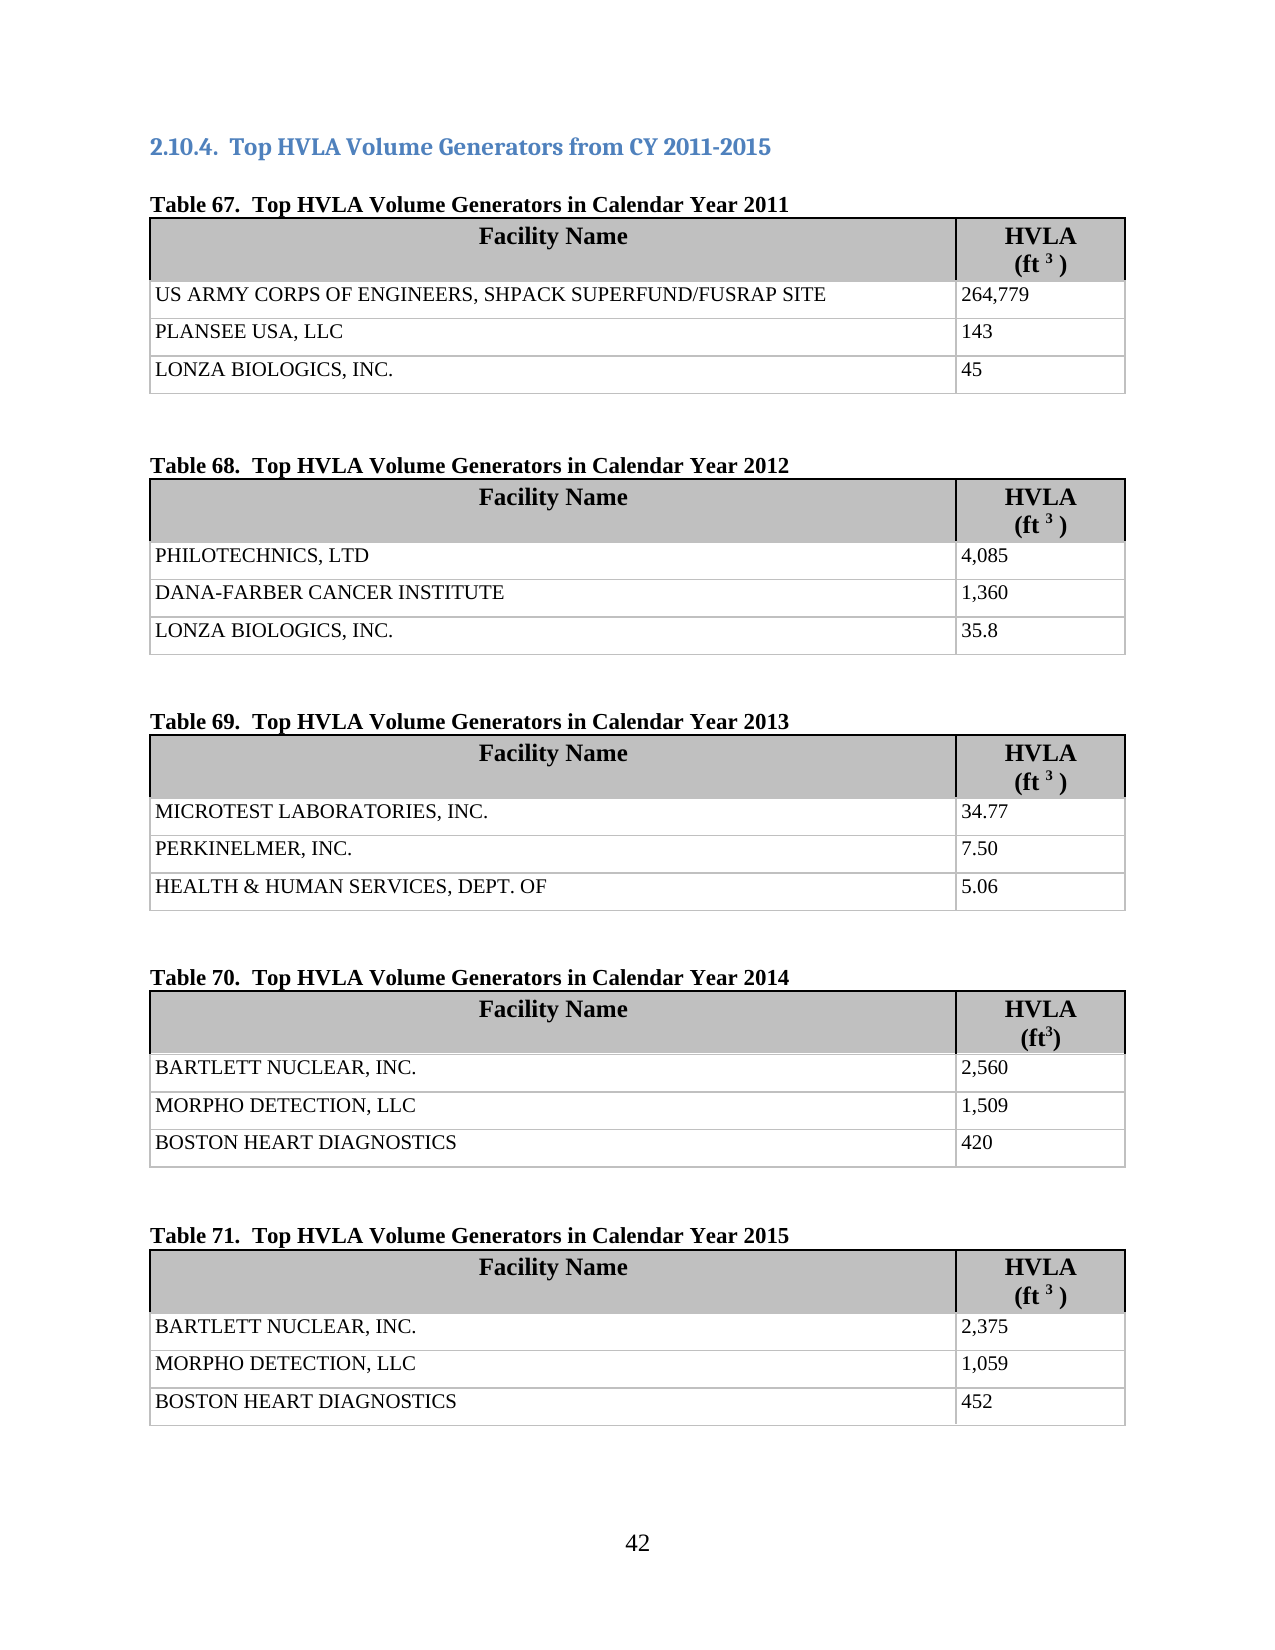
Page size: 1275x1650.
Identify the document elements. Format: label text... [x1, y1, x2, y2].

table_cell US ARMY CORPS OF ENGINEERS, SHPACK SUPERFUND/FUSRAP SITE [151, 282, 955, 318]
table_cell MICROTEST LABORATORIES, INC. [151, 799, 955, 835]
table_header Facility Name [151, 219, 955, 280]
table_cell PHILOTECHNICS, LTD [151, 543, 955, 579]
table_header HVLA (ft 3 ) [957, 1251, 1124, 1312]
table_cell 264,779 [957, 282, 1124, 318]
table_header HVLA (ft3) [957, 992, 1124, 1053]
table_header Facility Name [151, 736, 955, 797]
table_cell 35.8 [957, 618, 1124, 654]
table_cell BARTLETT NUCLEAR, INC. [151, 1314, 955, 1349]
table_header Facility Name [151, 480, 955, 541]
text Table 67. Top HVLA Volume Generators in Calendar Year 2011 [150, 191, 1125, 217]
table_cell 34.77 [957, 799, 1124, 835]
table_cell BOSTON HEART DIAGNOSTICS [151, 1389, 955, 1424]
table_header Facility Name [151, 992, 955, 1053]
table_cell 5.06 [957, 874, 1124, 910]
subtitle 2.10.4. Top HVLA Volume Generators from CY 2011-2015 [150, 133, 1125, 162]
table_cell LONZA BIOLOGICS, INC. [151, 357, 955, 393]
text Table 69. Top HVLA Volume Generators in Calendar Year 2013 [150, 708, 1125, 734]
text Table 68. Top HVLA Volume Generators in Calendar Year 2012 [150, 452, 1125, 478]
table_cell 420 [957, 1130, 1124, 1166]
text Table 70. Top HVLA Volume Generators in Calendar Year 2014 [150, 964, 1125, 990]
table_cell 1,059 [957, 1351, 1124, 1387]
table_cell 7.50 [957, 836, 1124, 872]
table_cell 4,085 [957, 543, 1124, 579]
table_cell 45 [957, 357, 1124, 393]
table_header Facility Name [151, 1251, 955, 1312]
table_header HVLA (ft 3 ) [957, 736, 1124, 797]
table_cell 2,560 [957, 1055, 1124, 1091]
table_cell BOSTON HEART DIAGNOSTICS [151, 1130, 955, 1166]
table_cell BARTLETT NUCLEAR, INC. [151, 1055, 955, 1091]
table_cell DANA-FARBER CANCER INSTITUTE [151, 580, 955, 616]
table_cell LONZA BIOLOGICS, INC. [151, 618, 955, 654]
table_cell MORPHO DETECTION, LLC [151, 1093, 955, 1128]
table_cell 2,375 [957, 1314, 1124, 1349]
table_cell 143 [957, 319, 1124, 355]
text Table 71. Top HVLA Volume Generators in Calendar Year 2015 [150, 1223, 1125, 1249]
table_cell 1,360 [957, 580, 1124, 616]
table_header HVLA (ft 3 ) [957, 219, 1124, 280]
table_cell MORPHO DETECTION, LLC [151, 1351, 955, 1387]
table_cell PLANSEE USA, LLC [151, 319, 955, 355]
table_cell PERKINELMER, INC. [151, 836, 955, 872]
table_cell 452 [957, 1389, 1124, 1424]
table_cell 1,509 [957, 1093, 1124, 1128]
table_cell HEALTH & HUMAN SERVICES, DEPT. OF [151, 874, 955, 910]
table_header HVLA (ft 3 ) [957, 480, 1124, 541]
